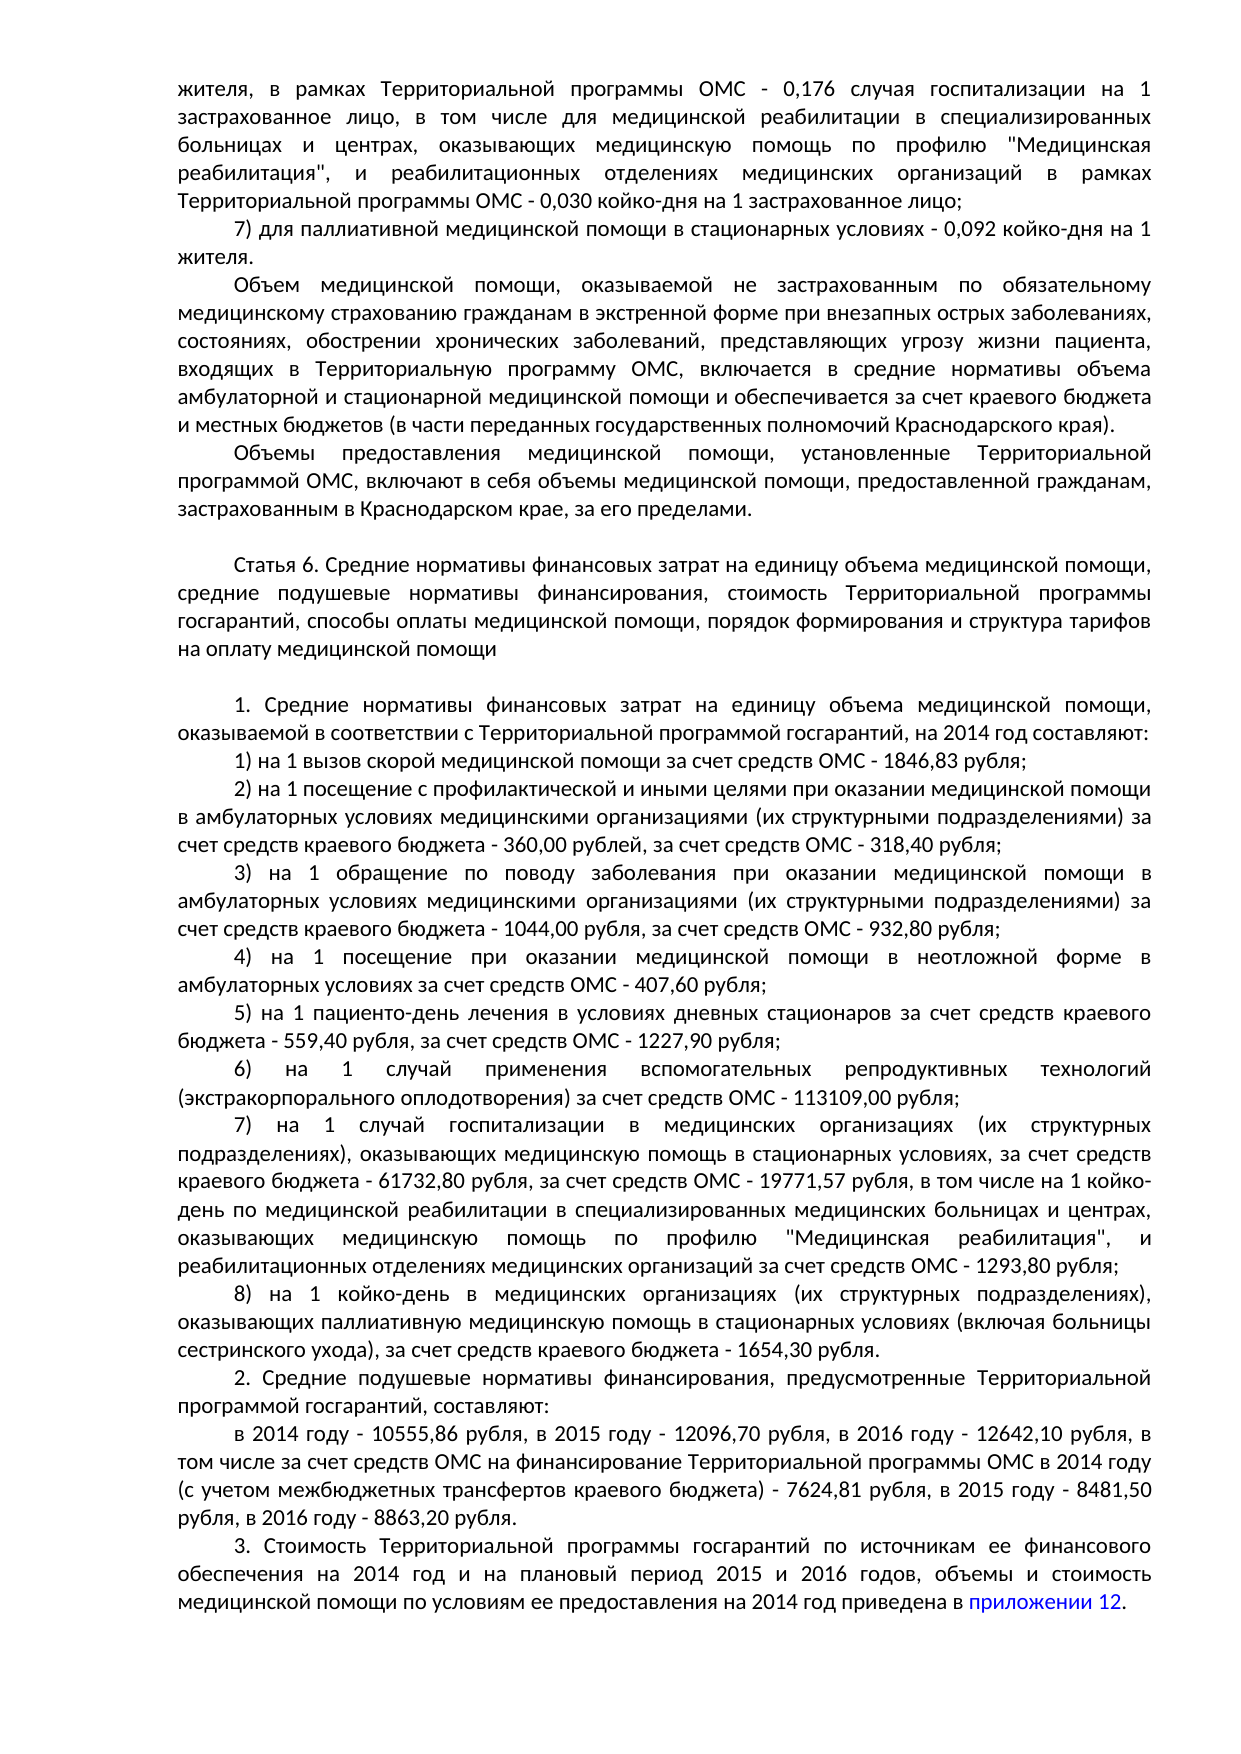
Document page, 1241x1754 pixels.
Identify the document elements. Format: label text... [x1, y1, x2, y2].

text 3) на 1 обращение по поводу заболевания при оказании медицинской помощи в амбулаторных условиях медицинскими организациями (их структурными подразделениями) за счет средств краевого бюджета - 1044,00 рубля, за счет средств ОМС - 932,80 рубля; [177, 858, 1152, 942]
text 8) на 1 койко-день в медицинских организациях (их структурных подразделениях), оказывающих паллиативную медицинскую помощь в стационарных условиях (включая больницы сестринского ухода), за счет средств краевого бюджета - 1654,30 рубля. [177, 1279, 1152, 1363]
text в 2014 году - 10555,86 рубля, в 2015 году - 12096,70 рубля, в 2016 году - 12642,10 рубля, в том числе за счет средств ОМС на финансирование Территориальной программы ОМС в 2014 году (с учетом межбюджетных трансфертов краевого бюджета) - 7624,81 рубля, в 2015 году - 8481,50 рубля, в 2016 году - 8863,20 рубля. [177, 1419, 1152, 1531]
text 2) на 1 посещение с профилактической и иными целями при оказании медицинской помощи в амбулаторных условиях медицинскими организациями (их структурными подразделениями) за счет средств краевого бюджета - 360,00 рублей, за счет средств ОМС - 318,40 рубля; [177, 774, 1152, 858]
text Статья 6. Средние нормативы финансовых затрат на единицу объема медицинской помощи, средние подушевые нормативы финансирования, стоимость Территориальной программы госгарантий, способы оплаты медицинской помощи, порядок формирования и структура тарифов на оплату медицинской помощи [177, 550, 1152, 662]
text 1. Средние нормативы финансовых затрат на единицу объема медицинской помощи, оказываемой в соответствии с Территориальной программой госгарантий, на 2014 год составляют: [177, 690, 1152, 746]
text 3. Стоимость Территориальной программы госгарантий по источникам ее финансового обеспечения на 2014 год и на плановый период 2015 и 2016 годов, объемы и стоимость медицинской помощи по условиям ее предоставления на 2014 год приведена в приложении 12. [177, 1531, 1152, 1615]
text 1) на 1 вызов скорой медицинской помощи за счет средств ОМС - 1846,83 рубля; [177, 746, 1152, 774]
text Объем медицинской помощи, оказываемой не застрахованным по обязательному медицинскому страхованию гражданам в экстренной форме при внезапных острых заболеваниях, состояниях, обострении хронических заболеваний, представляющих угрозу жизни пациента, входящих в Территориальную программу ОМС, включается в средние нормативы объема амбулаторной и стационарной медицинской помощи и обеспечивается за счет краевого бюджета и местных бюджетов (в части переданных государственных полномочий Краснодарского края). [177, 270, 1152, 438]
text 7) для паллиативной медицинской помощи в стационарных условиях - 0,092 койко-дня на 1 жителя. [177, 214, 1152, 270]
text 2. Средние подушевые нормативы финансирования, предусмотренные Территориальной программой госгарантий, составляют: [177, 1363, 1152, 1419]
text 4) на 1 посещение при оказании медицинской помощи в неотложной форме в амбулаторных условиях за счет средств ОМС - 407,60 рубля; [177, 942, 1152, 998]
text 5) на 1 пациенто-день лечения в условиях дневных стационаров за счет средств краевого бюджета - 559,40 рубля, за счет средств ОМС - 1227,90 рубля; [177, 998, 1152, 1054]
text 7) на 1 случай госпитализации в медицинских организациях (их структурных подразделениях), оказывающих медицинскую помощь в стационарных условиях, за счет средств краевого бюджета - 61732,80 рубля, за счет средств ОМС - 19771,57 рубля, в том числе на 1 койко-день по медицинской реабилитации в специализированных медицинских больницах и центрах, оказывающих медицинскую помощь по профилю "Медицинская реабилитация", и реабилитационных отделениях медицинских организаций за счет средств ОМС - 1293,80 рубля; [177, 1111, 1152, 1279]
text Объемы предоставления медицинской помощи, установленные Территориальной программой ОМС, включают в себя объемы медицинской помощи, предоставленной гражданам, застрахованным в Краснодарском крае, за его пределами. [177, 438, 1152, 522]
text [177, 74, 1152, 214]
text 6) на 1 случай применения вспомогательных репродуктивных технологий (экстракорпорального оплодотворения) за счет средств ОМС - 113109,00 рубля; [177, 1054, 1152, 1111]
